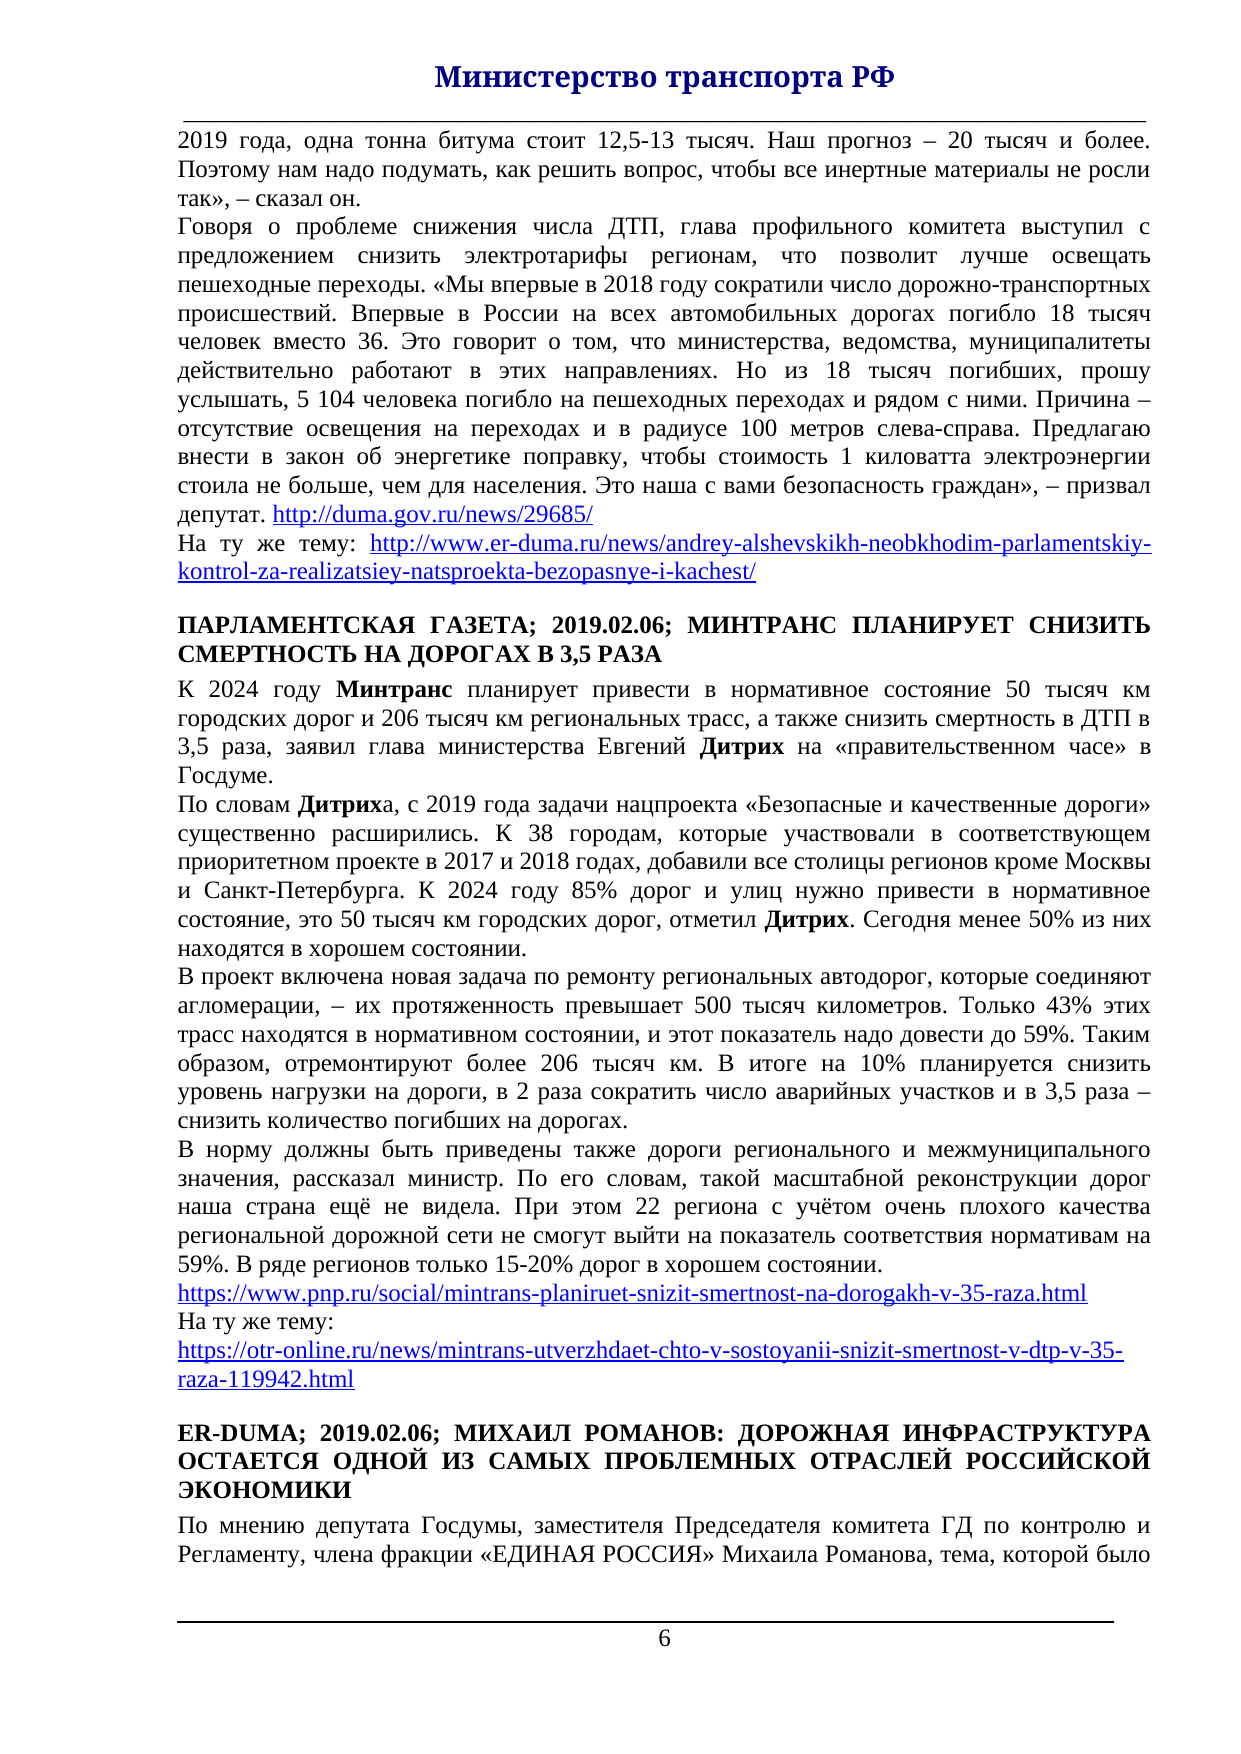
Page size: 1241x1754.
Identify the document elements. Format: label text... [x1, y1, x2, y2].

subtitle ER-DUMA; 2019.02.06; МИХАИЛ РОМАНОВ: ДОРОЖНАЯ ИНФРАСТРУКТУРА ОСТАЕТСЯ ОДНОЙ ИЗ САМЫХ ПРОБЛЕМНЫХ ОТРАСЛЕЙ РОССИЙСКОЙ ЭКОНОМИКИ [177, 1418, 1152, 1504]
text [177, 125, 1152, 211]
text К 2024 году Минтранс планирует привести в нормативное состояние 50 тысяч км городских дорог и 206 тысяч км региональных трасс, а также снизить смертность в ДТП в 3,5 раза, заявил глава министерства Евгений Дитрих на «правительственном часе» в Госдуме. [177, 674, 1152, 789]
text На ту же тему: http://www.er-duma.ru/news/andrey-alshevskikh-neobkhodim-parlamentskiy-kontrol-za-realizatsiey-natsproekta-bezopasnye-i-kachest/ [177, 528, 1152, 585]
text https://www.pnp.ru/social/mintrans-planiruet-snizit-smertnost-na-dorogakh-v-35-raza.html [177, 1278, 1152, 1306]
text https://otr-online.ru/news/mintrans-utverzhdaet-chto-v-sostoyanii-snizit-smertnost-v-dtp-v-35-raza-119942.html [177, 1335, 1152, 1393]
text На ту же тему: [177, 1306, 1152, 1335]
text В проект включена новая задача по ремонту региональных автодорог, которые соединяют агломерации, – их протяженность превышает 500 тысяч километров. Только 43% этих трасс находятся в нормативном состоянии, и этот показатель надо довести до 59%. Таким образом, отремонтируют более 206 тысяч км. В итоге на 10% планируется снизить уровень нагрузки на дороги, в 2 раза сократить число аварийных участков и в 3,5 раза – снизить количество погибших на дорогах. [177, 961, 1152, 1134]
text По словам Дитриха, с 2019 года задачи нацпроекта «Безопасные и качественные дороги» существенно расширились. К 38 городам, которые участвовали в соответствующем приоритетном проекте в 2017 и 2018 годах, добавили все столицы регионов кроме Москвы и Санкт-Петербурга. К 2024 году 85% дорог и улиц нужно привести в нормативное состояние, это 50 тысяч км городских дорог, отметил Дитрих. Сегодня менее 50% из них находятся в хорошем состоянии. [177, 789, 1152, 961]
subtitle ПАРЛАМЕНТСКАЯ ГАЗЕТА; 2019.02.06; МИНТРАНС ПЛАНИРУЕТ СНИЗИТЬ СМЕРТНОСТЬ НА ДОРОГАХ В 3,5 РАЗА [177, 610, 1152, 668]
text Говоря о проблеме снижения числа ДТП, глава профильного комитета выступил с предложением снизить электротарифы регионам, что позволит лучше освещать пешеходные переходы. «Мы впервые в 2018 году сократили число дорожно-транспортных происшествий. Впервые в России на всех автомобильных дорогах погибло 18 тысяч человек вместо 36. Это говорит о том, что министерства, ведомства, муниципалитеты действительно работают в этих направлениях. Но из 18 тысяч погибших, прошу услышать, 5 104 человека погибло на пешеходных переходах и рядом с ними. Причина – отсутствие освещения на переходах и в радиусе 100 метров слева-справа. Предлагаю внести в закон об энергетике поправку, чтобы стоимость 1 киловатта электроэнергии стоила не больше, чем для населения. Это наша с вами безопасность граждан», – призвал депутат. http://duma.gov.ru/news/29685/ [177, 211, 1152, 528]
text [177, 1510, 1152, 1568]
text В норму должны быть приведены также дороги регионального и межмуниципального значения, рассказал министр. По его словам, такой масштабной реконструкции дорог наша страна ещё не видела. При этом 22 региона с учётом очень плохого качества региональной дорожной сети не смогут выйти на показатель соответствия нормативам на 59%. В ряде регионов только 15-20% дорог в хорошем состоянии. [177, 1134, 1152, 1278]
